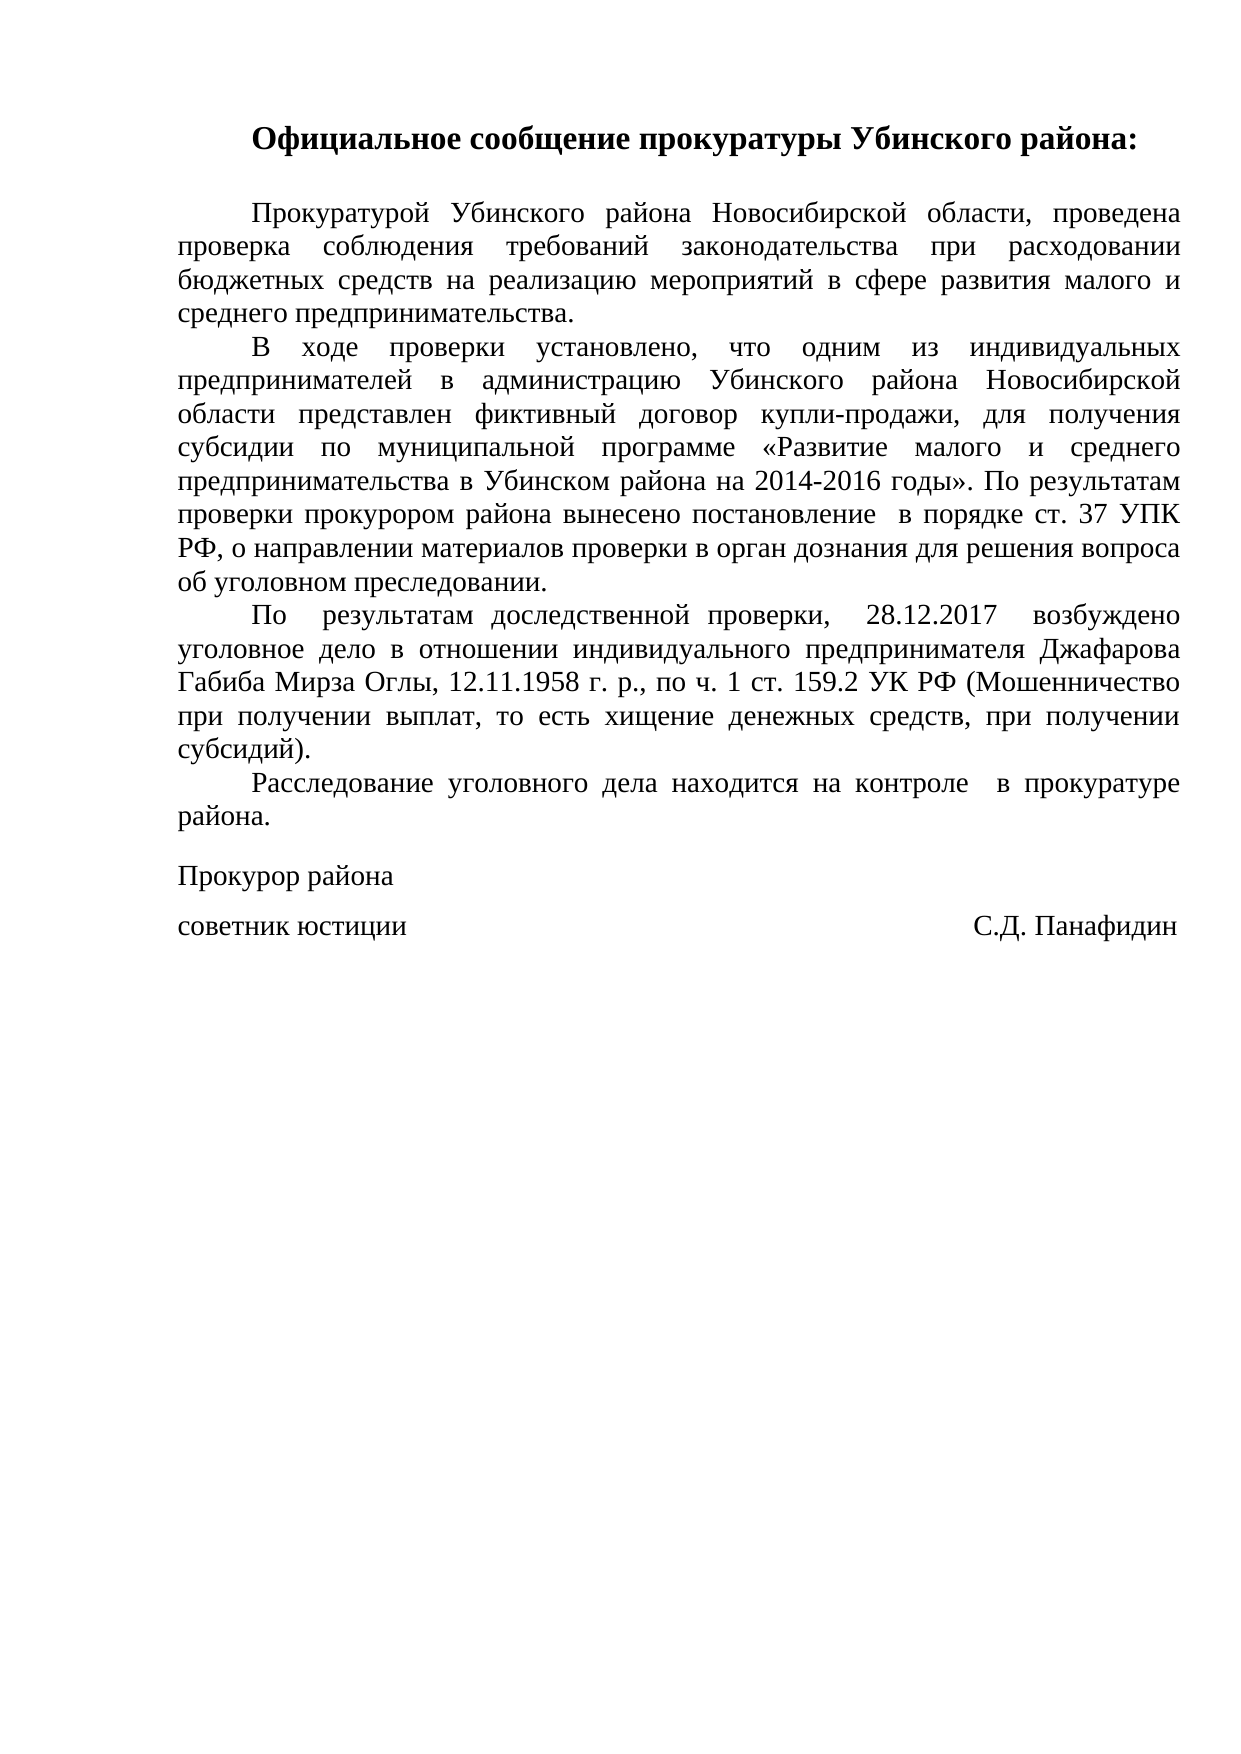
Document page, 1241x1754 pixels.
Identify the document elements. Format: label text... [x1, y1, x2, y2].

text советник юстиции С.Д. Панафидин [177, 916, 1006, 941]
list Официальное сообщение прокуратуры Убинского района: [177, 118, 1181, 156]
text Прокурор района [177, 866, 1181, 891]
text Расследование уголовного дела находится на контроле в прокуратуре района. [177, 765, 1181, 832]
text По результатам доследственной проверки, 28.12.2017 возбуждено уголовное дело в отношении индивидуального предпринимателя Джафарова Габиба Мирза Оглы, 12.11.1958 г. р., по ч. 1 ст. 159.2 УК РФ (Мошенничество при получении выплат, то есть хищение денежных средств, при получении субсидий). [177, 597, 1181, 765]
text советник юстиции С.Д. Панафидин [1016, 916, 1105, 941]
list Прокуратурой Убинского района Новосибирской области, проведена проверка соблюдения требований законодательства при расходовании бюджетных средств на реализацию мероприятий в сфере развития малого и среднего предпринимательства. [177, 195, 1181, 329]
list В ходе проверки установлено, что одним из индивидуальных предпринимателей в администрацию Убинского района Новосибирской области представлен фиктивный договор купли-продажи, для получения субсидии по муниципальной программе «Развитие малого и среднего предпринимательства в Убинском района на 2014-2016 годы». По результатам проверки прокурором района вынесено постановление в порядке ст. 37 УПК РФ, о направлении материалов проверки в орган дознания для решения вопроса об уголовном преследовании. [177, 329, 1181, 597]
